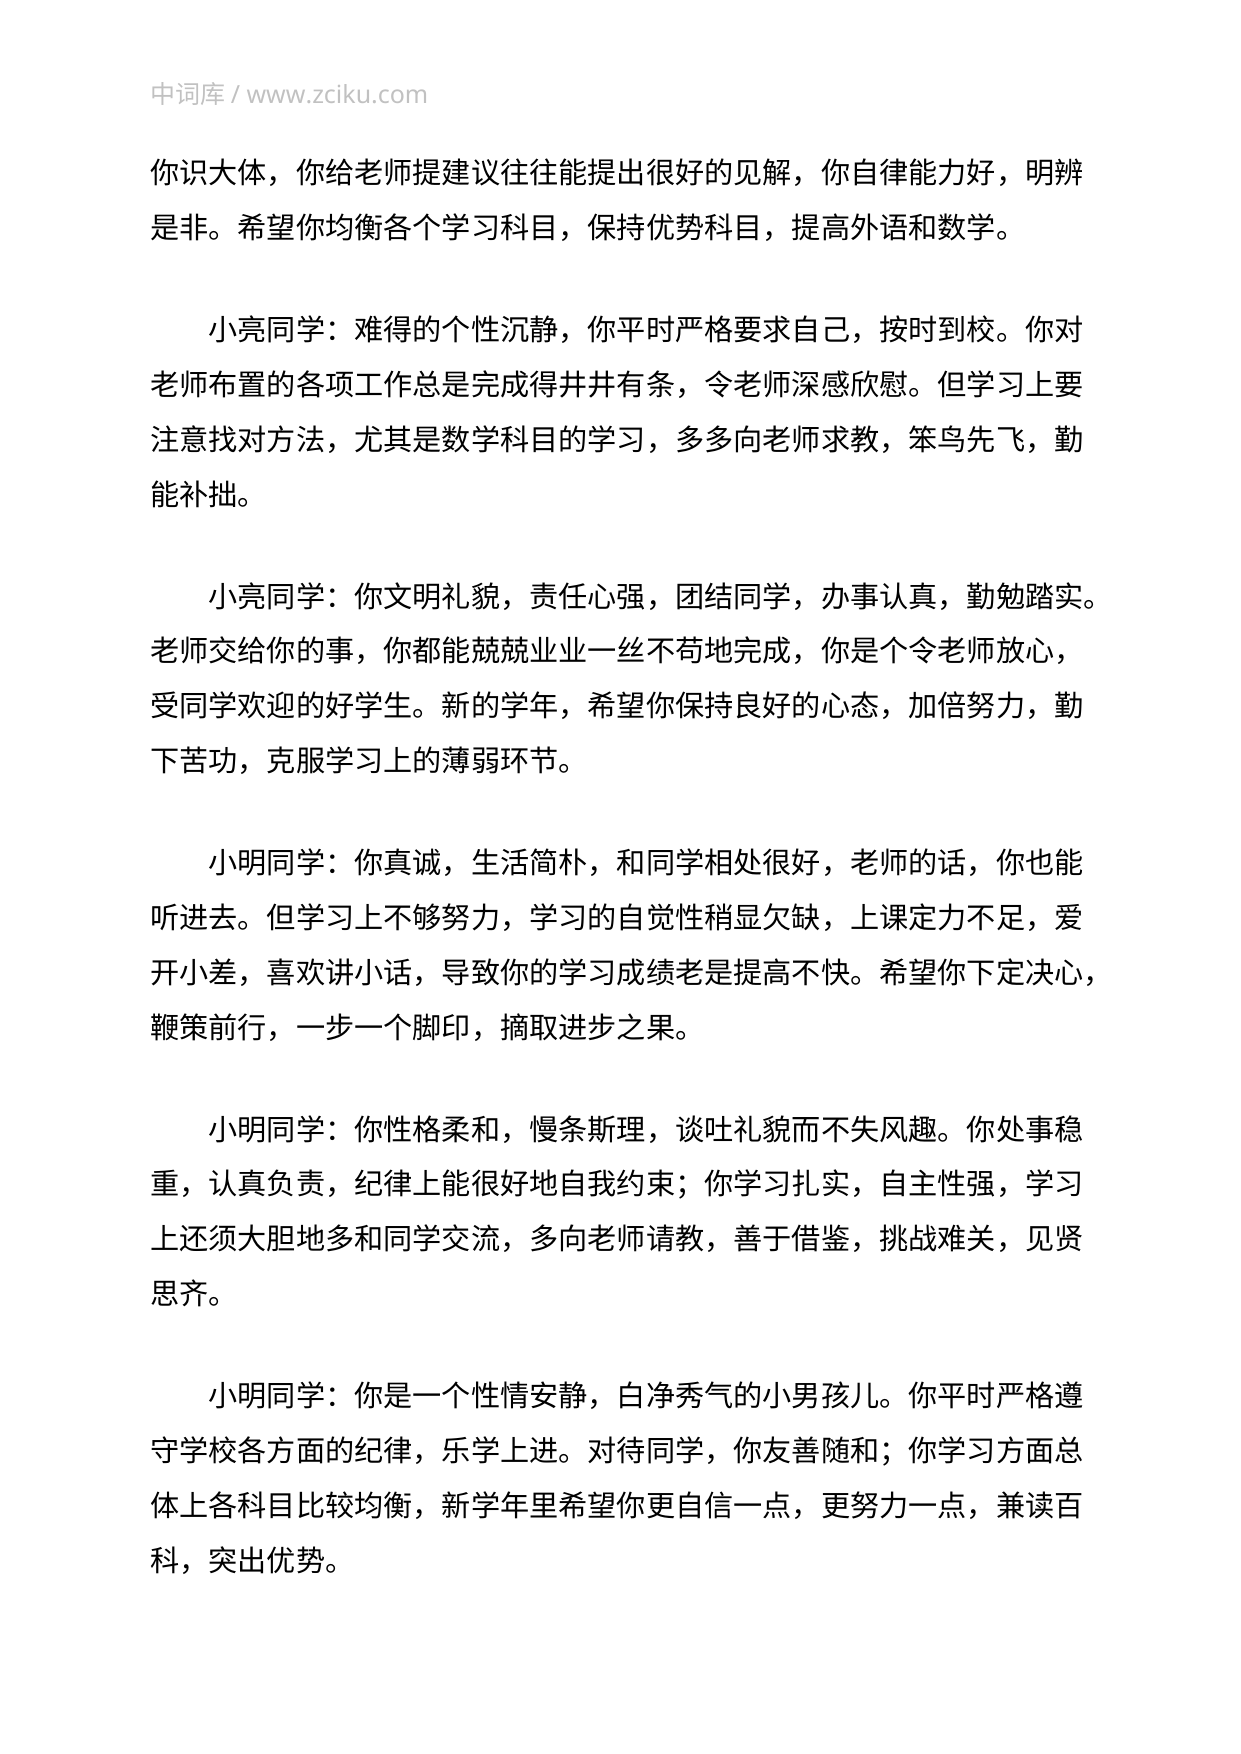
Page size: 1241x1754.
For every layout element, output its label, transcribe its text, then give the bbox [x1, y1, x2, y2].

text 小明同学：你真诚，生活简朴，和同学相处很好，老师的话，你也能听进去。但学习上不够努力，学习的自觉性稍显欠缺，上课定力不足，爱开小差，喜欢讲小话，导致你的学习成绩老是提高不快。希望你下定决心，鞭策前行，一步一个脚印，摘取进步之果。 [150, 839, 1090, 1047]
text 小明同学：你是一个性情安静，白净秀气的小男孩儿。你平时严格遵守学校各方面的纪律，乐学上进。对待同学，你友善随和；你学习方面总体上各科目比较均衡，新学年里希望你更自信一点，更努力一点，兼读百科，突出优势。 [150, 1372, 1090, 1579]
text 小明同学：你性格柔和，慢条斯理，谈吐礼貌而不失风趣。你处事稳重，认真负责，纪律上能很好地自我约束；你学习扎实，自主性强，学习上还须大胆地多和同学交流，多向老师请教，善于借鉴，挑战难关，见贤思齐。 [150, 1106, 1090, 1313]
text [150, 150, 1090, 247]
text 小亮同学：你文明礼貌，责任心强，团结同学，办事认真，勤勉踏实。老师交给你的事，你都能兢兢业业一丝不苟地完成，你是个令老师放心，受同学欢迎的好学生。新的学年，希望你保持良好的心态，加倍努力，勤下苦功，克服学习上的薄弱环节。 [150, 573, 1090, 780]
text 小亮同学：难得的个性沉静，你平时严格要求自己，按时到校。你对老师布置的各项工作总是完成得井井有条，令老师深感欣慰。但学习上要注意找对方法，尤其是数学科目的学习，多多向老师求教，笨鸟先飞，勤能补拙。 [150, 307, 1090, 514]
